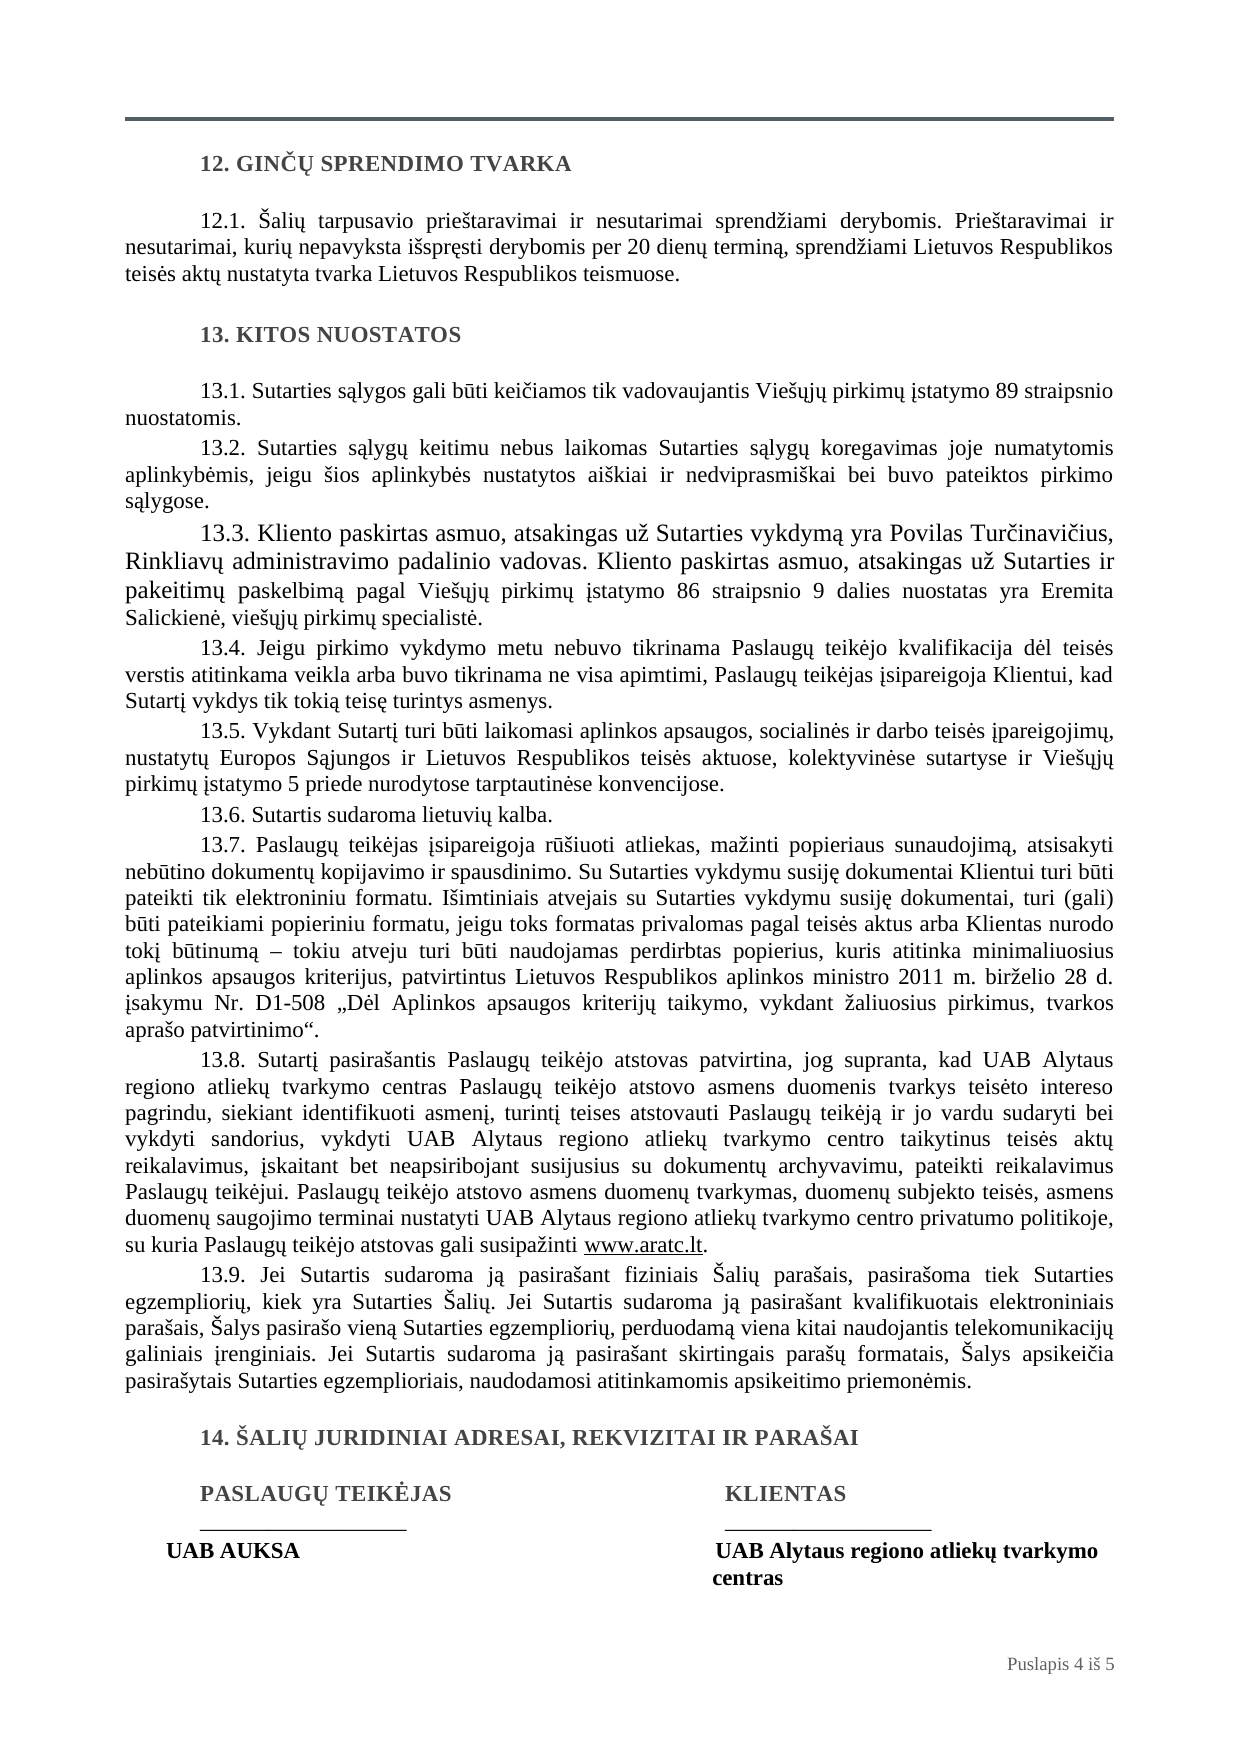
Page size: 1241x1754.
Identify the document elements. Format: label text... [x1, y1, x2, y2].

text 13.4. Jeigu pirkimo vykdymo metu nebuvo tikrinama Paslaugų teikėjo kvalifikacija dėl teisės verstis atitinkama veikla arba buvo tikrinama ne visa apimtimi, Paslaugų teikėjas įsipareigoja Klientui, kad Sutartį vykdys tik tokią teisę turintys asmenys. [125, 634, 1115, 713]
text 13.7. Paslaugų teikėjas įsipareigoja rūšiuoti atliekas, mažinti popieriaus sunaudojimą, atsisakyti nebūtino dokumentų kopijavimo ir spausdinimo. Su Sutarties vykdymu susiję dokumentai Klientui turi būti pateikti tik elektroniniu formatu. Išimtiniais atvejais su Sutarties vykdymu susiję dokumentai, turi (gali) būti pateikiami popieriniu formatu, jeigu toks formatas privalomas pagal teisės aktus arba Klientas nurodo tokį būtinumą – tokiu atveju turi būti naudojamas perdirbtas popierius, kuris atitinka minimaliuosius aplinkos apsaugos kriterijus, patvirtintus Lietuvos Respublikos aplinkos ministro 2011 m. birželio 28 d. įsakymu Nr. D1-508 „Dėl Aplinkos apsaugos kriterijų taikymo, vykdant žaliuosius pirkimus, tvarkos aprašo patvirtinimo“. [125, 831, 1115, 1042]
subtitle 13. KITOS NUOSTATOS [125, 321, 1115, 347]
subtitle 12. GINČŲ SPRENDIMO TVARKA [125, 150, 1115, 176]
text 13.9. Jei Sutartis sudaroma ją pasirašant fiziniais Šalių parašais, pasirašoma tiek Sutarties egzempliorių, kiek yra Sutarties Šalių. Jei Sutartis sudaroma ją pasirašant kvalifikuotais elektroniniais parašais, Šalys pasirašo vieną Sutarties egzempliorių, perduodamą viena kitai naudojantis telekomunikacijų galiniais įrenginiais. Jei Sutartis sudaroma ją pasirašant skirtingais parašų formatais, Šalys apsikeičia pasirašytais Sutarties egzemplioriais, naudodamosi atitinkamomis apsikeitimo priemonėmis. [125, 1261, 1115, 1393]
text 13.6. Sutartis sudaroma lietuvių kalba. [125, 801, 1115, 827]
text 13.8. Sutartį pasirašantis Paslaugų teikėjo atstovas patvirtina, jog supranta, kad UAB Alytaus regiono atliekų tvarkymo centras Paslaugų teikėjo atstovo asmens duomenis tvarkys teisėto intereso pagrindu, siekiant identifikuoti asmenį, turintį teises atstovauti Paslaugų teikėją ir jo vardu sudaryti bei vykdyti sandorius, vykdyti UAB Alytaus regiono atliekų tvarkymo centro taikytinus teisės aktų reikalavimus, įskaitant bet neapsiribojant susijusius su dokumentų archyvavimu, pateikti reikalavimus Paslaugų teikėjui. Paslaugų teikėjo atstovo asmens duomenų tvarkymas, duomenų subjekto teisės, asmens duomenų saugojimo terminai nustatyti UAB Alytaus regiono atliekų tvarkymo centro privatumo politikoje, su kuria Paslaugų teikėjo atstovas gali susipažinti www.aratc.lt. [125, 1046, 1115, 1257]
text 12.1. Šalių tarpusavio prieštaravimai ir nesutarimai sprendžiami derybomis. Prieštaravimai ir nesutarimai, kurių nepavyksta išspręsti derybomis per 20 dienų terminą, sprendžiami Lietuvos Respublikos teisės aktų nustatyta tvarka Lietuvos Respublikos teismuose. [125, 207, 1115, 286]
subtitle PASLAUGŲ TEIKĖJAS KLIENTAS [125, 1481, 1115, 1507]
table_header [155, 1538, 701, 1590]
text 13.5. Vykdant Sutartį turi būti laikomasi aplinkos apsaugos, socialinės ir darbo teisės įpareigojimų, nustatytų Europos Sąjungos ir Lietuvos Respublikos teisės aktuose, kolektyvinėse sutartyse ir Viešųjų pirkimų įstatymo 5 priede nurodytose tarptautinėse konvencijose. [125, 718, 1115, 797]
text __________________ __________________ [125, 1507, 1115, 1533]
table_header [701, 1538, 1144, 1590]
text 13.2. Sutarties sąlygų keitimu nebus laikomas Sutarties sąlygų koregavimas joje numatytomis aplinkybėmis, jeigu šios aplinkybės nustatytos aiškiai ir nedviprasmiškai bei buvo pateiktos pirkimo sąlygose. [125, 434, 1115, 513]
subtitle 14. Šalių juridiniai adresai, rekvizitai ir parašai [125, 1424, 1115, 1450]
text 13.1. Sutarties sąlygos gali būti keičiamos tik vadovaujantis Viešųjų pirkimų įstatymo 89 straipsnio nuostatomis. [125, 377, 1115, 430]
text 13.3. Kliento paskirtas asmuo, atsakingas už Sutarties vykdymą yra Povilas Turčinavičius, Rinkliavų administravimo padalinio vadovas. Kliento paskirtas asmuo, atsakingas už Sutarties ir pakeitimų paskelbimą pagal Viešųjų pirkimų įstatymo 86 straipsnio 9 dalies nuostatas yra Eremita Salickienė, viešųjų pirkimų specialistė. [125, 518, 1115, 630]
